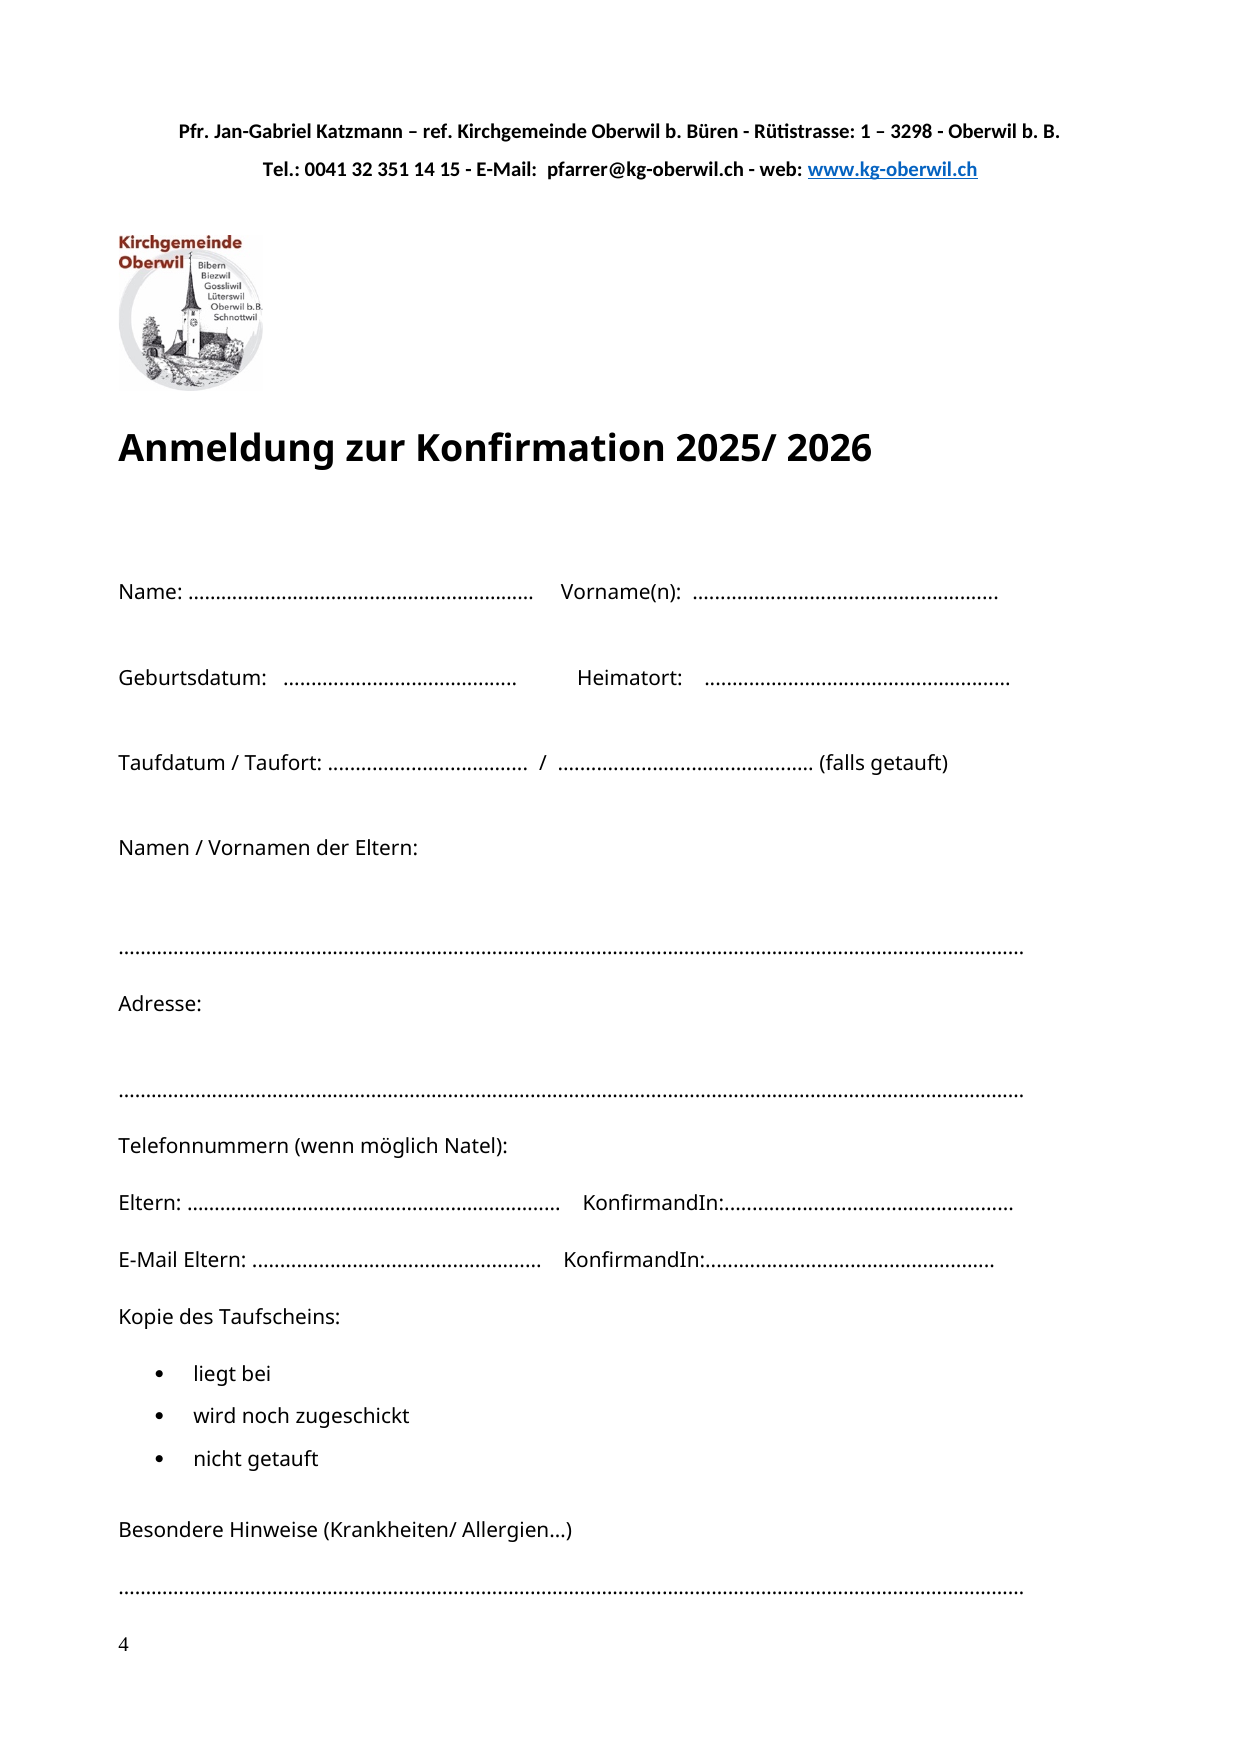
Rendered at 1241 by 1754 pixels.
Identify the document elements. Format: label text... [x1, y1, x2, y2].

text ………………………………………………………………………………………………………………………………………………… [118, 932, 1122, 961]
text Name: ……………………………………………………… Vorname(n): ....................................................... [118, 577, 1122, 606]
text Taufdatum / Taufort: .................................... / .............................................. (falls getauft) [118, 748, 1122, 776]
text ………………………………………………………………………………………………………………………………………………… [118, 1572, 1122, 1601]
text Telefonnummern (wenn möglich Natel): [118, 1132, 1122, 1160]
text Geburtsdatum: .......................................... Heimatort: ....................................................... [118, 663, 1122, 691]
text Kopie des Taufscheins: [118, 1302, 1122, 1331]
text Besondere Hinweise (Krankheiten/ Allergien…) [118, 1515, 1122, 1544]
text Anmeldung zur Konfirmation 2025/ 2026 [118, 421, 1122, 472]
text Pfr. Jan-Gabriel Katzmann – ref. Kirchgemeinde Oberwil b. Büren - Rütistrasse: 1 – 3298 - Oberwil b. B. Tel.: 0041 32 351 14 15 - E-Mail: pfarrer@kg-oberwil.ch - web: www.kg-oberwil.ch [118, 118, 1122, 182]
list nicht getauft [156, 1444, 1122, 1473]
text Namen / Vornamen der Eltern: [118, 833, 1122, 861]
picture [118, 235, 263, 391]
text E-Mail Eltern: .................................................... KonfirmandIn:.................................................... [118, 1245, 1122, 1274]
text Adresse: [118, 989, 1122, 1018]
list liegt bei [156, 1359, 1122, 1387]
list wird noch zugeschickt [156, 1402, 1122, 1430]
text ………………………………………………………………………………………………………………………………………………… [118, 1075, 1122, 1103]
text Eltern: ………………………………………………………..... KonfirmandIn:.................................................... [118, 1188, 1122, 1217]
